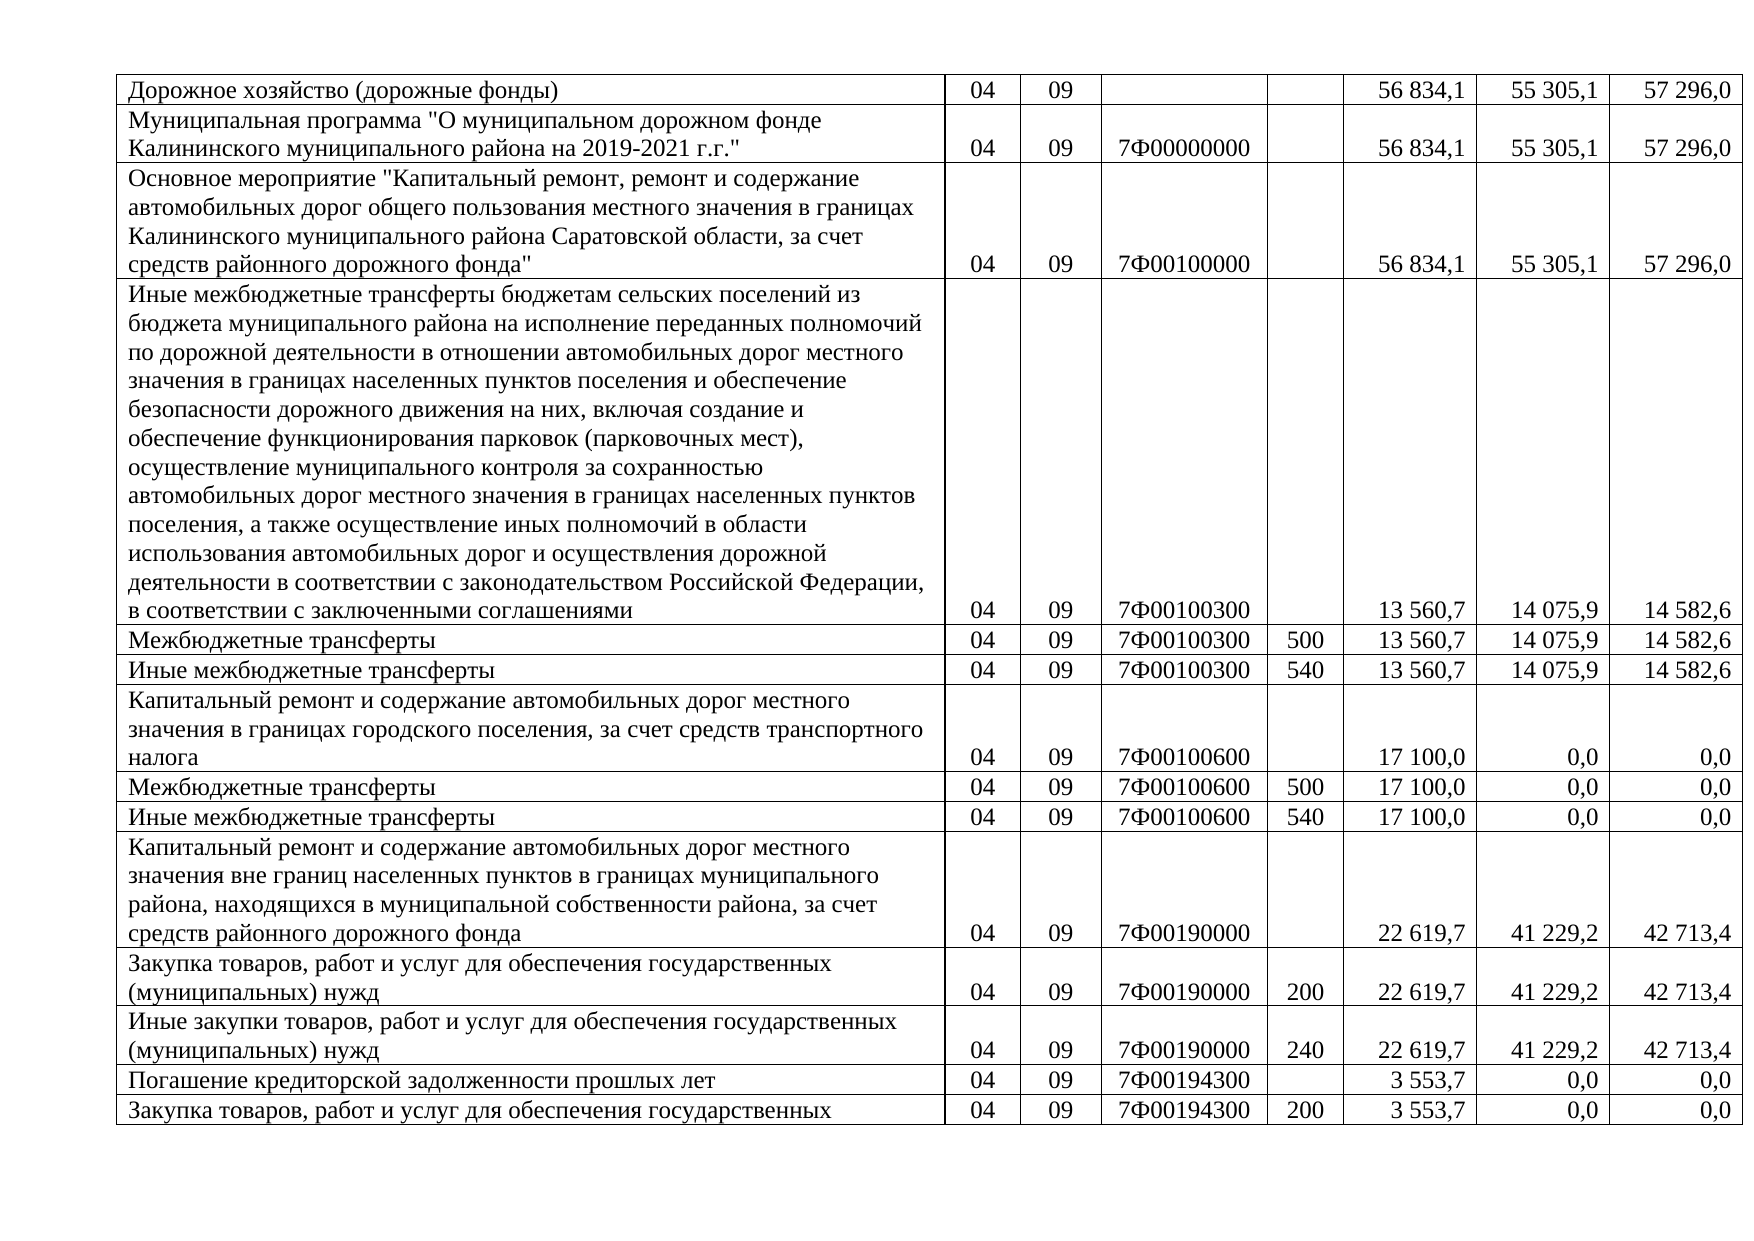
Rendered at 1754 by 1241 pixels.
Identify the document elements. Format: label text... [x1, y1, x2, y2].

table_cell [1268, 685, 1343, 771]
table_cell 7Ф00190000 [1102, 832, 1267, 947]
table_cell 14 075,9 [1477, 655, 1609, 684]
table_cell 3 553,7 [1344, 1095, 1476, 1123]
table_cell 09 [1021, 163, 1101, 278]
table_cell 200 [1268, 1095, 1343, 1123]
table_cell 13 560,7 [1344, 625, 1476, 654]
table_cell 14 582,6 [1610, 625, 1742, 654]
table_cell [117, 1095, 944, 1123]
table_cell 09 [1021, 105, 1101, 162]
table_cell Дорожное хозяйство (дорожные фонды) [117, 75, 944, 104]
table_cell 04 [946, 832, 1020, 947]
table_cell 55 305,1 [1477, 75, 1609, 104]
table_cell 7Ф00100000 [1102, 163, 1267, 278]
table_cell 04 [946, 685, 1020, 771]
table_cell Погашение кредиторской задолженности прошлых лет [117, 1065, 944, 1094]
table_cell [1268, 832, 1343, 947]
table_cell 04 [946, 625, 1020, 654]
table_cell 57 296,0 [1610, 75, 1742, 104]
table_cell 17 100,0 [1344, 772, 1476, 801]
table_cell 09 [1021, 1095, 1101, 1123]
table_cell 04 [946, 772, 1020, 801]
table_cell Муниципальная программа "О муниципальном дорожном фонде Калининского муниципального района на 2019-2021 г.г." [117, 105, 944, 162]
table_cell 7Ф00100300 [1102, 279, 1267, 624]
table_cell 240 [1268, 1006, 1343, 1064]
table_cell 17 100,0 [1344, 685, 1476, 771]
table_cell 57 296,0 [1610, 105, 1742, 162]
table_cell 09 [1021, 625, 1101, 654]
table_cell [1268, 105, 1343, 162]
table_cell 540 [1268, 655, 1343, 684]
table_cell 42 713,4 [1610, 1006, 1742, 1064]
table_cell [1102, 75, 1267, 104]
table_cell [1268, 163, 1343, 278]
table_cell 7Ф00100600 [1102, 802, 1267, 831]
table_cell 09 [1021, 655, 1101, 684]
table_cell 09 [1021, 1065, 1101, 1094]
table_cell 04 [946, 948, 1020, 1005]
table_cell Капитальный ремонт и содержание автомобильных дорог местного значения вне границ населенных пунктов в границах муниципального района, находящихся в муниципальной собственности района, за счет средств районного дорожного фонда [117, 832, 944, 947]
table_cell 14 582,6 [1610, 279, 1742, 624]
table_cell 55 305,1 [1477, 163, 1609, 278]
table_cell 04 [946, 105, 1020, 162]
table_cell 04 [946, 279, 1020, 624]
table_cell 04 [946, 163, 1020, 278]
table_cell Межбюджетные трансферты [117, 625, 944, 654]
table_cell 7Ф00100600 [1102, 685, 1267, 771]
table_cell 0,0 [1477, 685, 1609, 771]
table_cell 200 [1268, 948, 1343, 1005]
table_cell 09 [1021, 685, 1101, 771]
table_cell 14 075,9 [1477, 625, 1609, 654]
table_cell 04 [946, 1006, 1020, 1064]
table_cell 56 834,1 [1344, 163, 1476, 278]
table_cell Иные межбюджетные трансферты [117, 802, 944, 831]
table_cell 09 [1021, 948, 1101, 1005]
table_cell 57 296,0 [1610, 163, 1742, 278]
table_cell Иные межбюджетные трансферты бюджетам сельских поселений из бюджета муниципального района на исполнение переданных полномочий по дорожной деятельности в отношении автомобильных дорог местного значения в границах населенных пунктов поселения и обеспечение безопасности дорожного движения на них, включая создание и обеспечение функционирования парковок (парковочных мест), осуществление муниципального контроля за сохранностью автомобильных дорог местного значения в границах населенных пунктов поселения, а также осуществление иных полномочий в области использования автомобильных дорог и осуществления дорожной деятельности в соответствии с законодательством Российской Федерации, в соответствии с заключенными соглашениями [117, 279, 944, 624]
table_cell 04 [946, 1095, 1020, 1123]
table_cell Иные закупки товаров, работ и услуг для обеспечения государственных (муниципальных) нужд [117, 1006, 944, 1064]
table_cell 7Ф00194300 [1102, 1065, 1267, 1094]
table_cell 04 [946, 802, 1020, 831]
table_cell Основное мероприятие "Капитальный ремонт, ремонт и содержание автомобильных дорог общего пользования местного значения в границах Калининского муниципального района Саратовской области, за счет средств районного дорожного фонда" [117, 163, 944, 278]
table_cell 09 [1021, 802, 1101, 831]
table_cell 55 305,1 [1477, 105, 1609, 162]
table_cell 14 582,6 [1610, 655, 1742, 684]
table_cell 7Ф00190000 [1102, 948, 1267, 1005]
table_cell 13 560,7 [1344, 279, 1476, 624]
table_cell 09 [1021, 832, 1101, 947]
table_cell 7Ф00100300 [1102, 655, 1267, 684]
table_cell 04 [946, 655, 1020, 684]
table_cell 0,0 [1477, 1065, 1609, 1094]
table_cell 7Ф00000000 [1102, 105, 1267, 162]
table_cell Межбюджетные трансферты [117, 772, 944, 801]
table_cell 0,0 [1610, 685, 1742, 771]
table_cell 22 619,7 [1344, 1006, 1476, 1064]
table_cell 09 [1021, 1006, 1101, 1064]
table_cell 13 560,7 [1344, 655, 1476, 684]
table_cell 17 100,0 [1344, 802, 1476, 831]
table_cell 41 229,2 [1477, 1006, 1609, 1064]
table_cell 7Ф00100600 [1102, 772, 1267, 801]
table_cell 22 619,7 [1344, 948, 1476, 1005]
table_cell 7Ф00194300 [1102, 1095, 1267, 1123]
table_cell [1268, 75, 1343, 104]
table_cell 56 834,1 [1344, 75, 1476, 104]
table_cell 09 [1021, 75, 1101, 104]
table_cell [1268, 279, 1343, 624]
table_cell 42 713,4 [1610, 948, 1742, 1005]
table_cell 41 229,2 [1477, 948, 1609, 1005]
table_cell 0,0 [1610, 1095, 1742, 1123]
table_cell Закупка товаров, работ и услуг для обеспечения государственных (муниципальных) нужд [117, 948, 944, 1005]
table_cell 7Ф00100300 [1102, 625, 1267, 654]
table_cell 540 [1268, 802, 1343, 831]
table_cell 0,0 [1477, 1095, 1609, 1123]
table_cell 22 619,7 [1344, 832, 1476, 947]
table_cell 500 [1268, 625, 1343, 654]
table_cell 09 [1021, 279, 1101, 624]
table_cell 0,0 [1477, 772, 1609, 801]
table_cell 3 553,7 [1344, 1065, 1476, 1094]
table_cell 42 713,4 [1610, 832, 1742, 947]
table_cell [1268, 1065, 1343, 1094]
table_cell 0,0 [1610, 802, 1742, 831]
table_cell 09 [1021, 772, 1101, 801]
table_cell Капитальный ремонт и содержание автомобильных дорог местного значения в границах городского поселения, за счет средств транспортного налога [117, 685, 944, 771]
table_cell 0,0 [1477, 802, 1609, 831]
table_cell Иные межбюджетные трансферты [117, 655, 944, 684]
table_cell 56 834,1 [1344, 105, 1476, 162]
table_cell 04 [946, 75, 1020, 104]
table_cell 0,0 [1610, 772, 1742, 801]
table_cell 500 [1268, 772, 1343, 801]
table_cell 41 229,2 [1477, 832, 1609, 947]
table_cell 14 075,9 [1477, 279, 1609, 624]
table_cell 7Ф00190000 [1102, 1006, 1267, 1064]
table_cell 04 [946, 1065, 1020, 1094]
table_cell 0,0 [1610, 1065, 1742, 1094]
